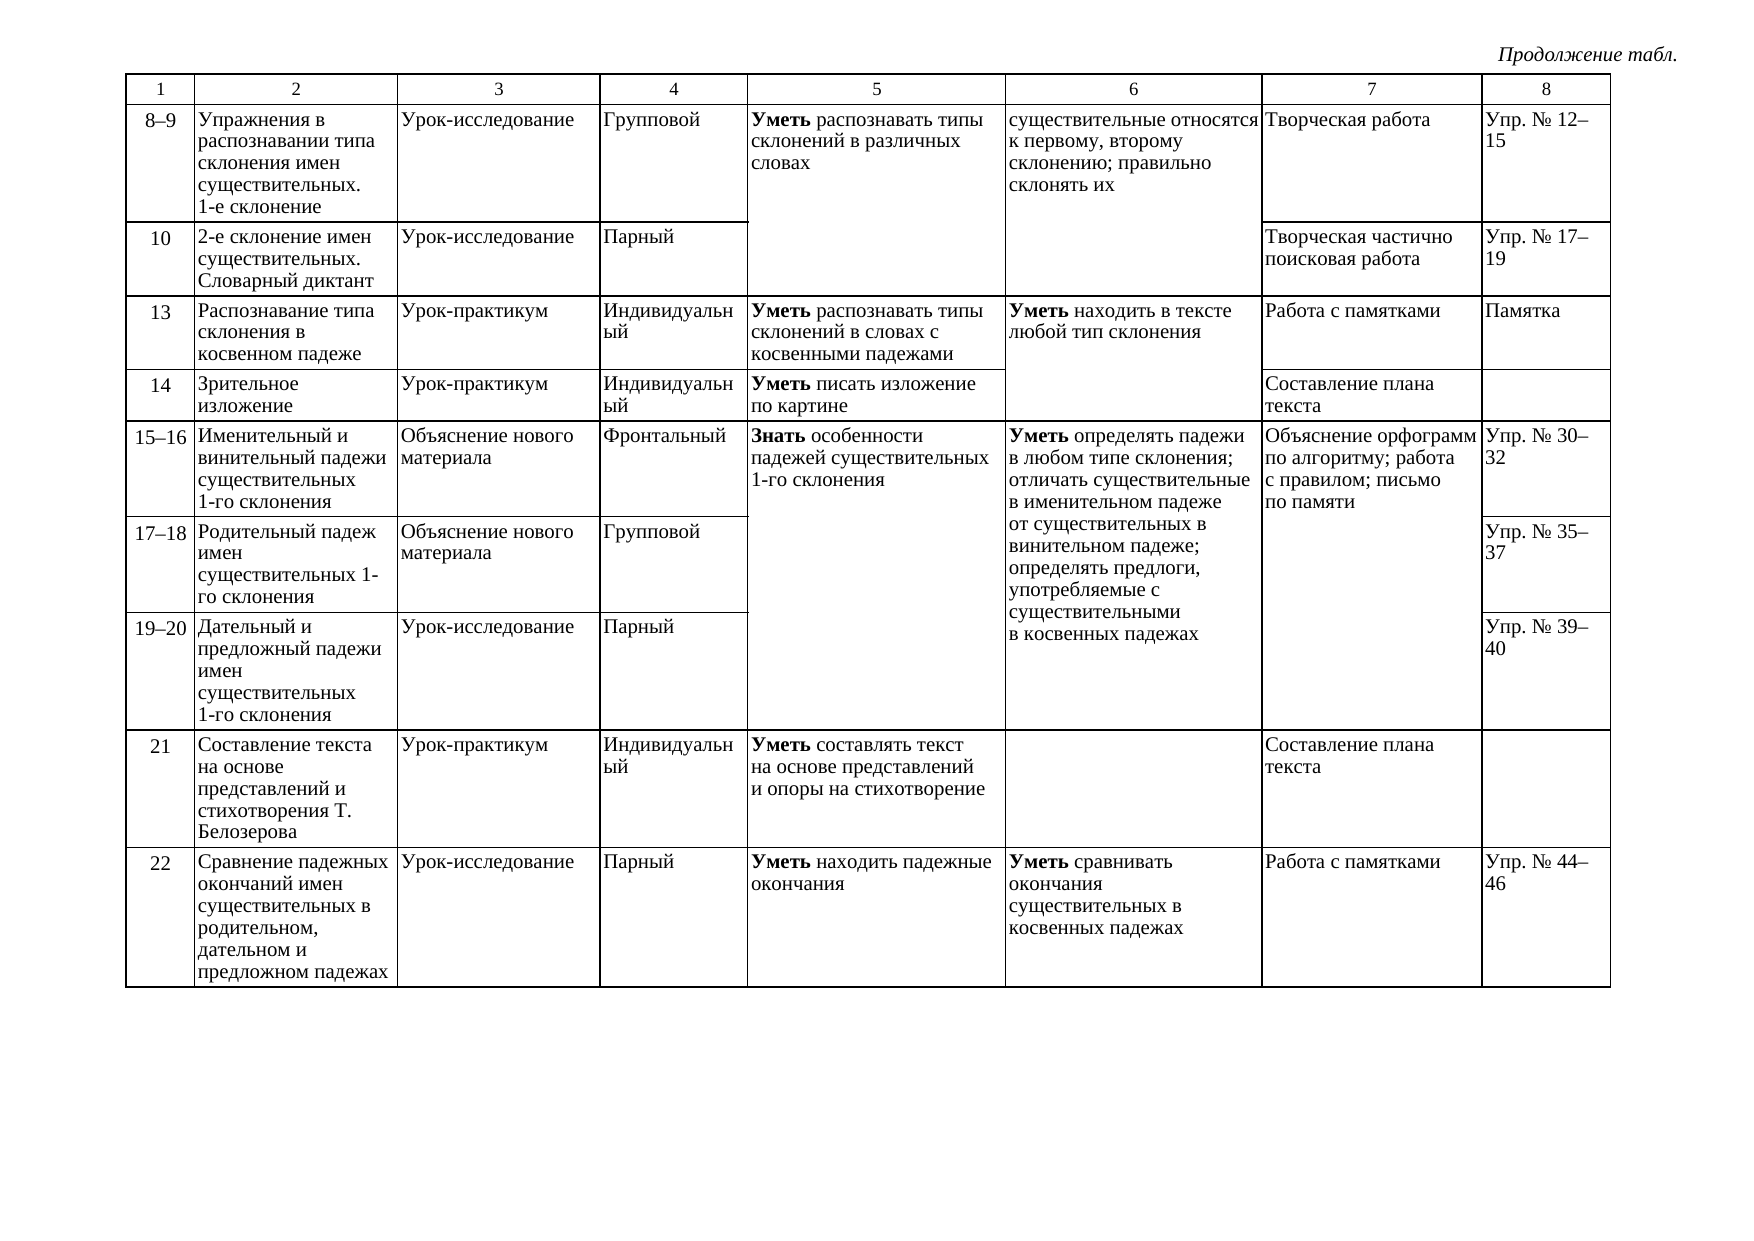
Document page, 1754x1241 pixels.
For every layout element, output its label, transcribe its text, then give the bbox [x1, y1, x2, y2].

table_cell Парный [601, 613, 747, 729]
table_cell Уметь распознавать типы склонений в различных словах [748, 105, 1005, 295]
table_cell Урок-практикум [398, 370, 599, 420]
table_cell Творческая частично поисковая работа [1263, 223, 1481, 295]
table_cell Урок-исследование [398, 848, 599, 986]
table_cell Упр. № 44–46 [1483, 848, 1610, 986]
table_cell Индивидуальный [601, 297, 747, 368]
table_cell Урок-исследование [398, 105, 599, 221]
table_cell Урок-практикум [398, 731, 599, 847]
table_cell Групповой [601, 517, 747, 611]
table_cell 22 [127, 848, 194, 986]
table_cell [1006, 731, 1261, 847]
table_cell Упр. № 17–19 [1483, 223, 1610, 295]
table_cell Уметь находить в тексте любой тип склонения [1006, 297, 1261, 420]
table_cell Индивидуальный [601, 370, 747, 420]
table_cell Урок-исследование [398, 223, 599, 295]
table_cell 10 [127, 223, 194, 295]
table_cell Составление плана текста [1263, 731, 1481, 847]
table_cell Зрительное изложение [195, 370, 397, 420]
table_cell 17–18 [127, 517, 194, 611]
table_header 2 [195, 75, 397, 104]
table_cell Уметь сравнивать окончания существительных в косвенных падежах [1006, 848, 1261, 986]
table_cell 15–16 [127, 422, 194, 516]
table_cell Именительный и винительный падежи существительных 1-го склонения [195, 422, 397, 516]
table_cell Родительный падеж имен существительных 1-го склонения [195, 517, 397, 611]
table_cell Уметь находить падежные окончания [748, 848, 1005, 986]
table_cell существительные относятся к первому, второму склонению; правильно склонять их [1006, 105, 1261, 295]
table_cell Групповой [601, 105, 747, 221]
table_cell Упр. № 12–15 [1483, 105, 1610, 221]
table_cell Составление плана текста [1263, 370, 1481, 420]
table_cell Упр. № 35–37 [1483, 517, 1610, 611]
table_cell 8–9 [127, 105, 194, 221]
table_header 8 [1483, 75, 1610, 104]
table_cell Объяснение нового материала [398, 422, 599, 516]
table_cell Творческая работа [1263, 105, 1481, 221]
table_cell Уметь составлять текст на основе представлений и опоры на стихотворение [748, 731, 1005, 847]
table_cell Распознавание типа склонения в косвенном падеже [195, 297, 397, 368]
table_cell Памятка [1483, 297, 1610, 368]
table_header 6 [1006, 75, 1261, 104]
text Продолжение табл. [59, 42, 1678, 66]
table_header 1 [127, 75, 194, 104]
table_cell Работа с памятками [1263, 297, 1481, 368]
table_cell Парный [601, 848, 747, 986]
table_cell Знать особенности падежей существительных 1-го склонения [748, 422, 1005, 729]
table_cell 14 [127, 370, 194, 420]
table_cell 19–20 [127, 613, 194, 729]
table_cell [1483, 370, 1610, 420]
table_cell Индивидуальный [601, 731, 747, 847]
table_cell Уметь распознавать типы склонений в словах с косвенными падежами [748, 297, 1005, 368]
table_cell Парный [601, 223, 747, 295]
table_cell Упражнения в распознавании типа склонения имен существительных. 1-е склонение [195, 105, 397, 221]
table_cell Составление текста на основе представлений и стихотворения Т. Белозерова [195, 731, 397, 847]
table_cell [1483, 731, 1610, 847]
table_header 4 [601, 75, 747, 104]
table_cell 13 [127, 297, 194, 368]
table_cell Урок-практикум [398, 297, 599, 368]
table_cell 21 [127, 731, 194, 847]
table_header 7 [1263, 75, 1481, 104]
table_cell Урок-исследование [398, 613, 599, 729]
table_cell 2-е склонение имен существительных. Словарный диктант [195, 223, 397, 295]
table_cell Дательный и предложный падежи имен существительных 1-го склонения [195, 613, 397, 729]
table_cell Упр. № 39–40 [1483, 613, 1610, 729]
table_cell Объяснение орфограмм по алгоритму; работа с правилом; письмо по памяти [1263, 422, 1481, 729]
table_cell Уметь писать изложение по картине [748, 370, 1005, 420]
table_header 3 [398, 75, 599, 104]
table_cell Фронтальный [601, 422, 747, 516]
table_cell Работа с памятками [1263, 848, 1481, 986]
table_cell Упр. № 30–32 [1483, 422, 1610, 516]
table_cell Сравнение падежных окончаний имен существительных в родительном, дательном и предложном падежах [195, 848, 397, 986]
table_cell Объяснение нового материала [398, 517, 599, 611]
table_cell Уметь определять падежи в любом типе склонения; отличать существительные в именительном падеже от существительных в винительном падеже; определять предлоги, употребляемые с существительными в косвенных падежах [1006, 422, 1261, 729]
table_header 5 [748, 75, 1005, 104]
